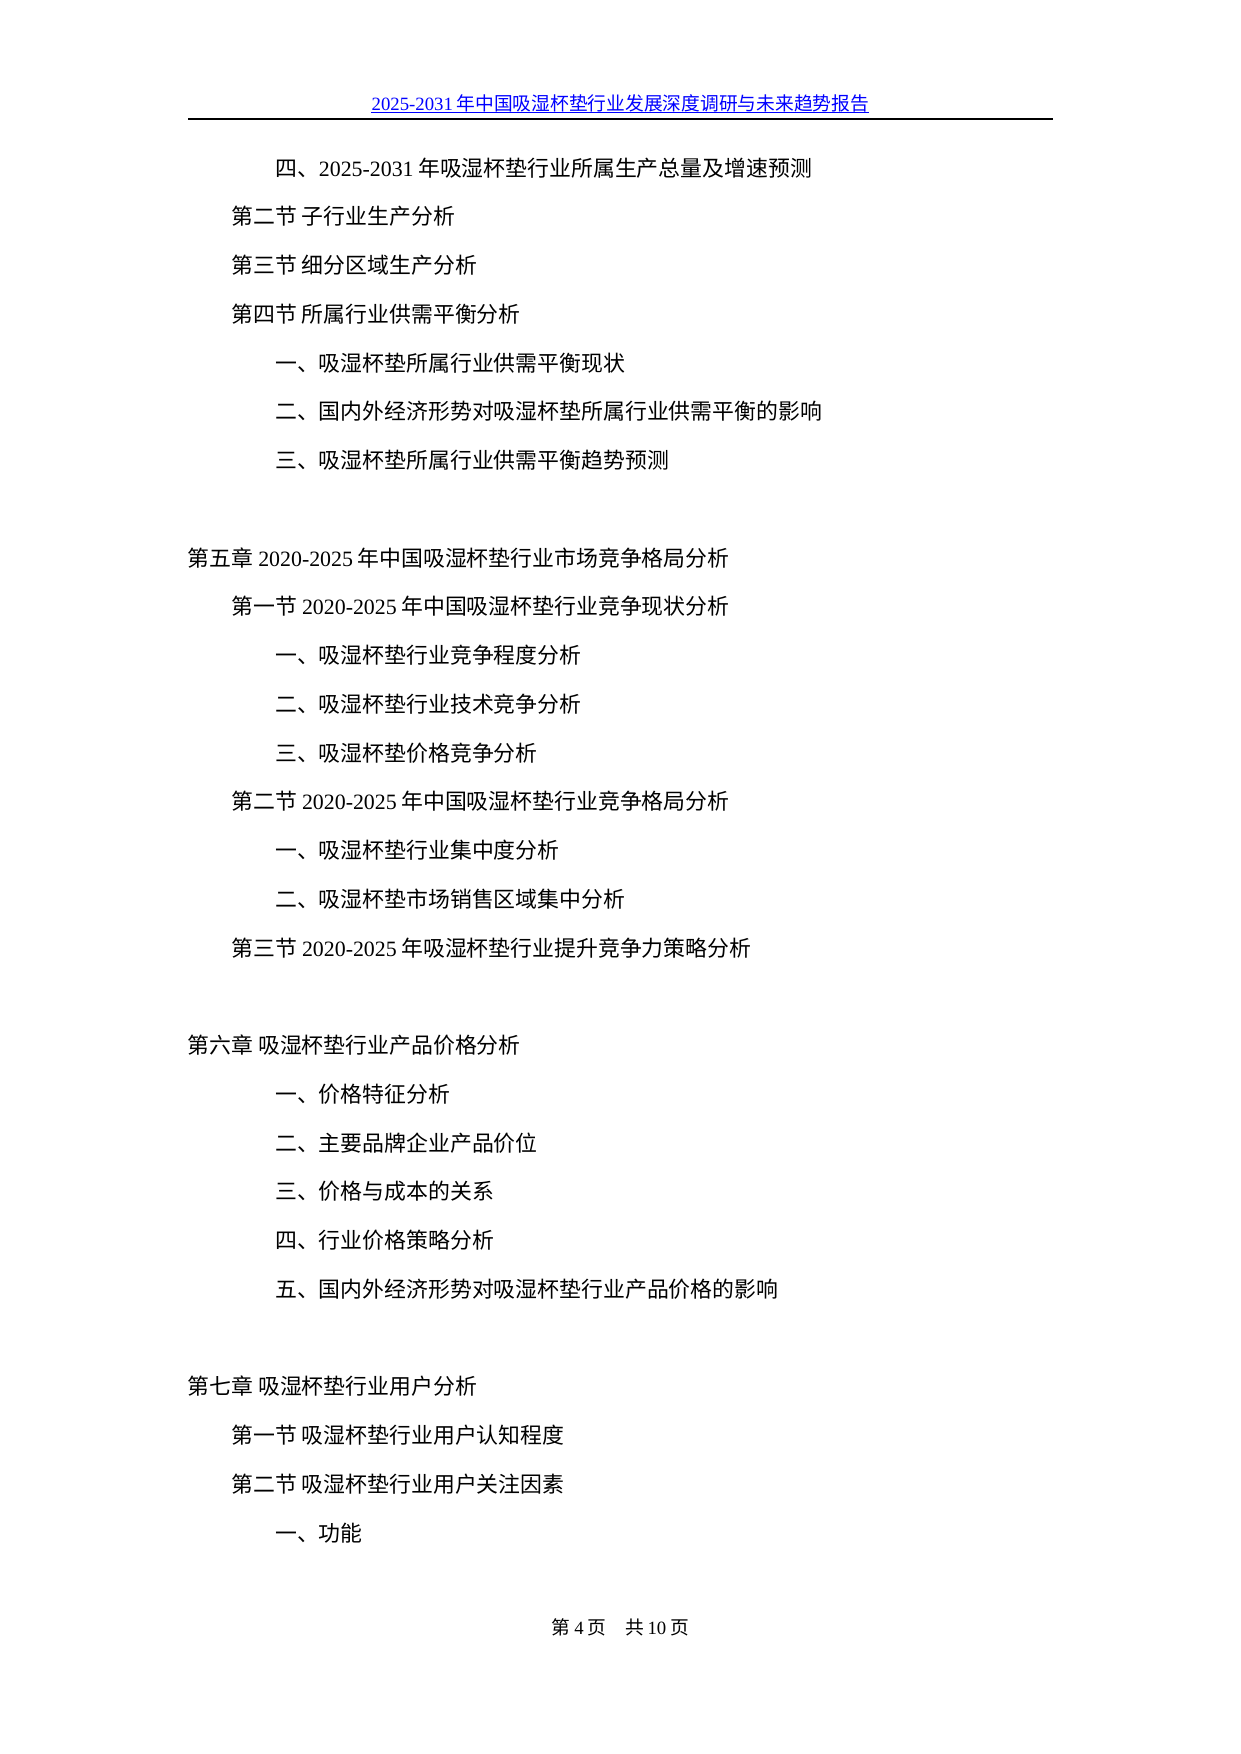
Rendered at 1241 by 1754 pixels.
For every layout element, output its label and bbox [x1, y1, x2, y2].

text [187, 150, 1053, 1548]
